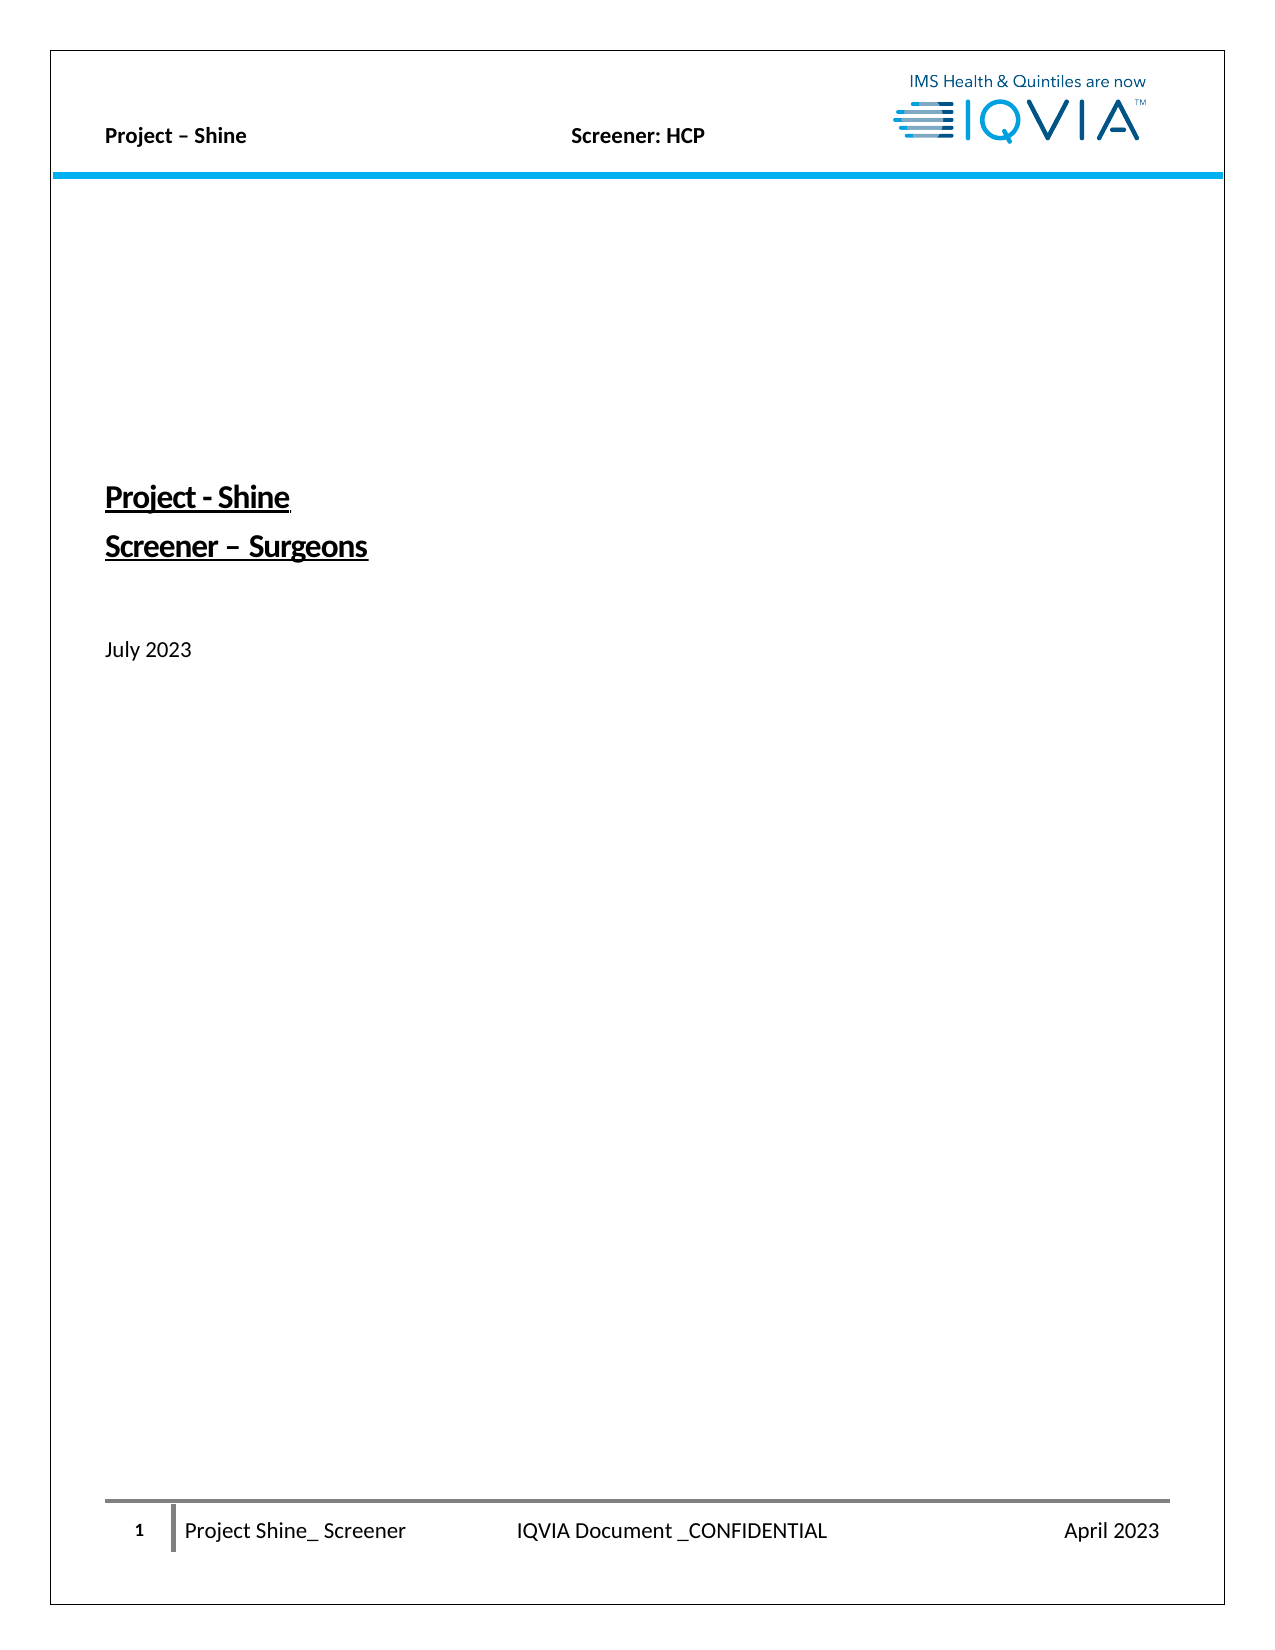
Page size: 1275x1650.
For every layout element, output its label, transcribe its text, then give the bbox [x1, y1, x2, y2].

title Project - Shine [105, 476, 1170, 516]
picture [893, 75, 1146, 144]
text July 2023 [105, 635, 1170, 663]
picture [985, 105, 1015, 135]
title Screener – Surgeons [105, 525, 1170, 565]
